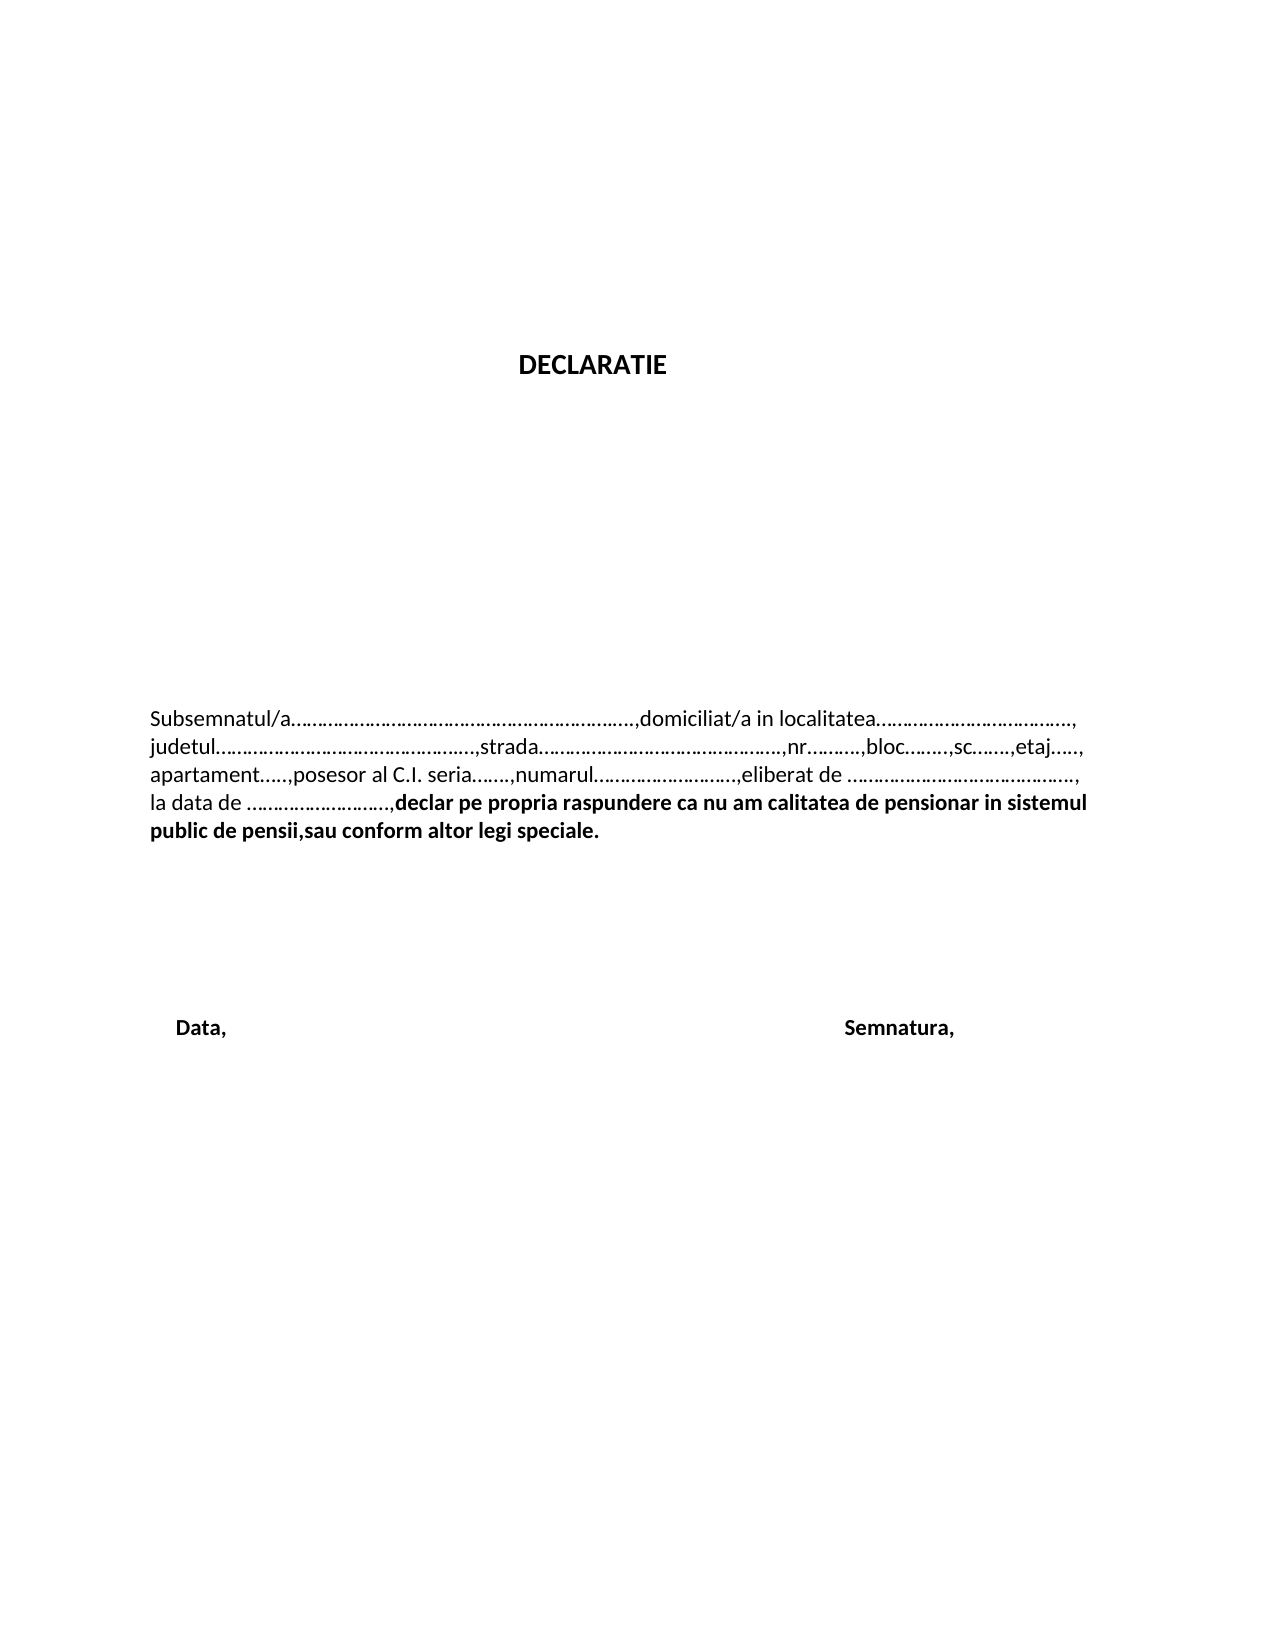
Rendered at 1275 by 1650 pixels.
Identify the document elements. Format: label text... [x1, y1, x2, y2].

text Data, Semnatura, [150, 1013, 1125, 1041]
text la data de ………………………,declar pe propria raspundere ca nu am calitatea de pensionar in sistemul public de pensii,sau conform altor legi speciale. [150, 788, 1125, 844]
text apartament…..,posesor al C.I. seria…….,numarul………………………,eliberat de ……………………………………., [150, 760, 1125, 788]
text DECLARATIE [150, 346, 1125, 381]
text Subsemnatul/a…………………………………………………….….,domiciliat/a in localitatea………………………………., judetul……………………………………….…,strada……………………………………….,nr……….,bloc……..,sc…….,etaj….., [150, 704, 1125, 760]
